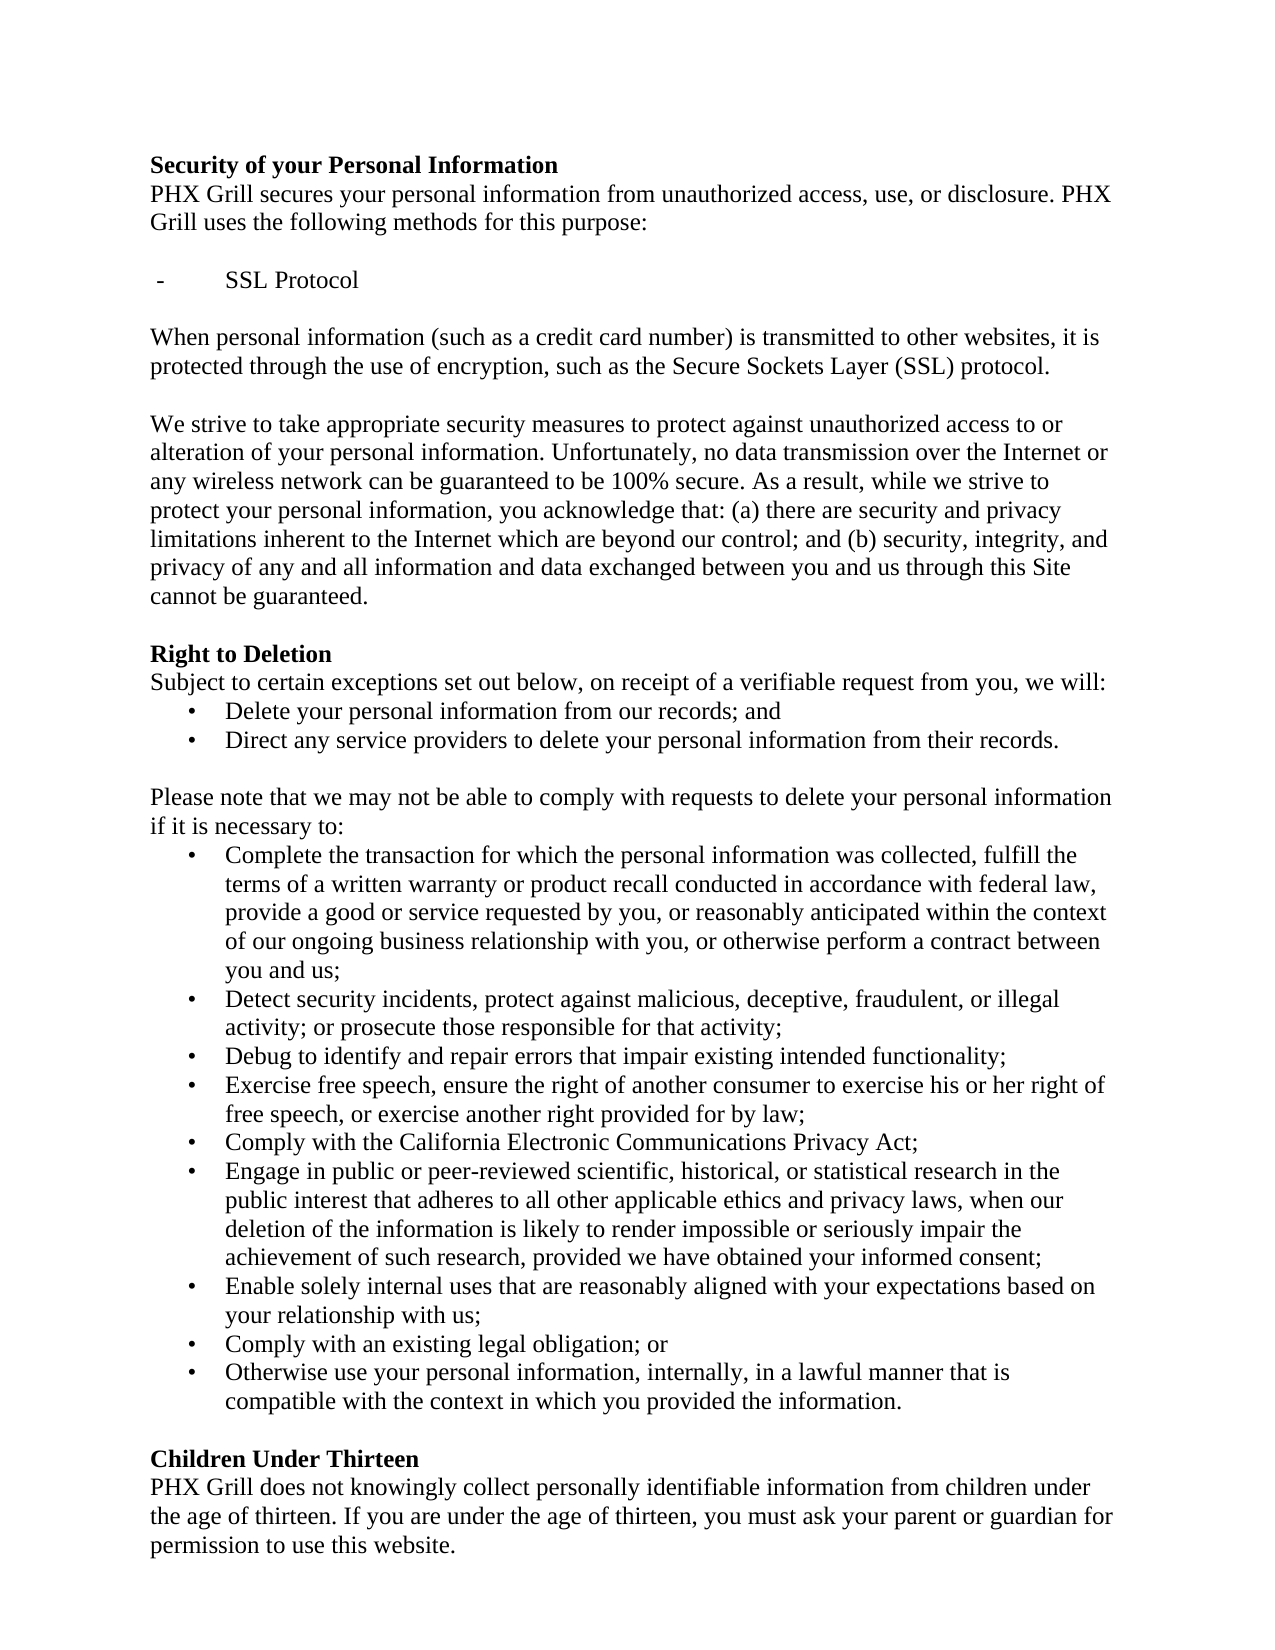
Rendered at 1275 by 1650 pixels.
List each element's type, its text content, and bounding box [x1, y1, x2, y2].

text When personal information (such as a credit card number) is transmitted to other websites, it is protected through the use of encryption, such as the Secure Sockets Layer (SSL) protocol. [150, 322, 1125, 380]
text Please note that we may not be able to comply with requests to delete your personal information if it is necessary to: [150, 782, 1125, 840]
text • Comply with an existing legal obligation; or [187, 1329, 1125, 1357]
text • Comply with the California Electronic Communications Privacy Act; [187, 1127, 1125, 1156]
text Children Under Thirteen [150, 1444, 1125, 1472]
text • Otherwise use your personal information, internally, in a lawful manner that is compatible with the context in which you provided the information. [187, 1357, 1125, 1415]
text • Complete the transaction for which the personal information was collected, fulfill the terms of a written warranty or product recall conducted in accordance with federal law, provide a good or service requested by you, or reasonably anticipated within the context of our ongoing business relationship with you, or otherwise perform a contract between you and us; [187, 840, 1125, 984]
text • Enable solely internal uses that are reasonably aligned with your expectations based on your relationship with us; [187, 1271, 1125, 1329]
text PHX Grill secures your personal information from unauthorized access, use, or disclosure. PHX Grill uses the following methods for this purpose: [150, 179, 1125, 236]
text • Detect security incidents, protect against malicious, deceptive, fraudulent, or illegal activity; or prosecute those responsible for that activity; [187, 984, 1125, 1041]
text Right to Deletion [150, 639, 1125, 667]
text Subject to certain exceptions set out below, on receipt of a verifiable request from you, we will: [150, 667, 1125, 696]
text • Engage in public or peer-reviewed scientific, historical, or statistical research in the public interest that adheres to all other applicable ethics and privacy laws, when our deletion of the information is likely to render impossible or seriously impair the achievement of such research, provided we have obtained your informed consent; [187, 1156, 1125, 1271]
text • Debug to identify and repair errors that impair existing intended functionality; [187, 1041, 1125, 1070]
text - SSL Protocol [150, 265, 1125, 294]
text We strive to take appropriate security measures to protect against unauthorized access to or alteration of your personal information. Unfortunately, no data transmission over the Internet or any wireless network can be guaranteed to be 100% secure. As a result, while we strive to protect your personal information, you acknowledge that: (a) there are security and privacy limitations inherent to the Internet which are beyond our control; and (b) security, integrity, and privacy of any and all information and data exchanged between you and us through this Site cannot be guaranteed. [150, 409, 1125, 610]
text • Exercise free speech, ensure the right of another consumer to exercise his or her right of free speech, or exercise another right provided for by law; [187, 1070, 1125, 1127]
text • Delete your personal information from our records; and [187, 696, 1125, 725]
text PHX Grill does not knowingly collect personally identifiable information from children under the age of thirteen. If you are under the age of thirteen, you must ask your parent or guardian for permission to use this website. [150, 1472, 1125, 1559]
text Security of your Personal Information [150, 150, 1125, 179]
text • Direct any service providers to delete your personal information from their records. [187, 725, 1125, 754]
